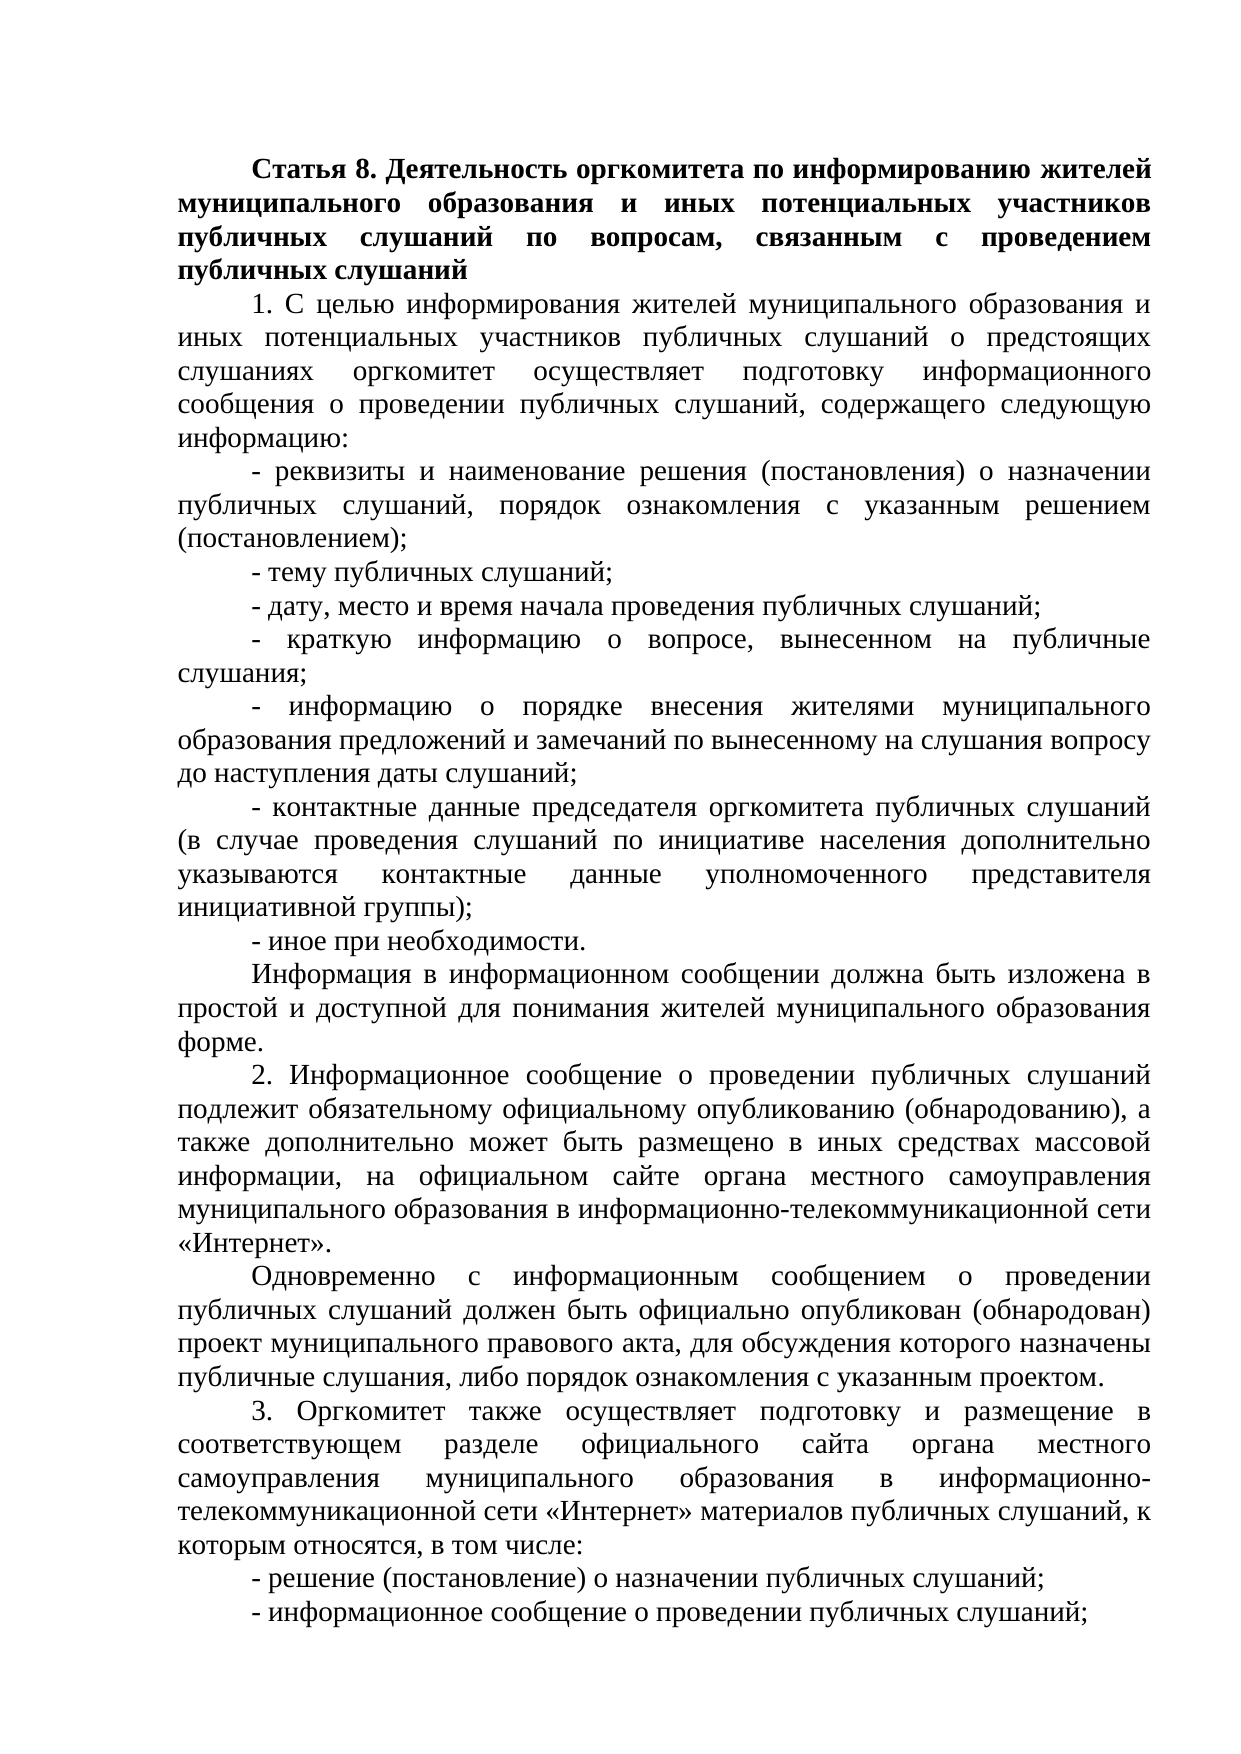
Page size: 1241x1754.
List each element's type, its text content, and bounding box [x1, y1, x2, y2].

text - решение (постановление) о назначении публичных слушаний; [177, 1560, 1152, 1594]
text Информация в информационном сообщении должна быть изложена в простой и доступной для понимания жителей муниципального образования форме. [177, 957, 1152, 1057]
text - контактные данные председателя оргкомитета публичных слушаний (в случае проведения слушаний по инициативе населения дополнительно указываются контактные данные уполномоченного представителя инициативной группы); [177, 789, 1152, 923]
text - дату, место и время начала проведения публичных слушаний; [177, 588, 1152, 621]
text - иное при необходимости. [177, 923, 1152, 957]
text 3. Оргкомитет также осуществляет подготовку и размещение в соответствующем разделе официального сайта органа местного самоуправления муниципального образования в информационно-телекоммуникационной сети «Интернет» материалов публичных слушаний, к которым относятся, в том числе: [177, 1393, 1152, 1560]
text - краткую информацию о вопросе, вынесенном на публичные слушания; [177, 621, 1152, 688]
text Статья 8. Деятельность оргкомитета по информированию жителей муниципального образования и иных потенциальных участников публичных слушаний по вопросам, связанным с проведением публичных слушаний [177, 152, 1152, 286]
text - информацию о порядке внесения жителями муниципального образования предложений и замечаний по вынесенному на слушания вопросу до наступления даты слушаний; [177, 688, 1152, 789]
text - тему публичных слушаний; [177, 554, 1152, 588]
text Одновременно с информационным сообщением о проведении публичных слушаний должен быть официально опубликован (обнародован) проект муниципального правового акта, для обсуждения которого назначены публичные слушания, либо порядок ознакомления с указанным проектом. [177, 1258, 1152, 1393]
text 2. Информационное сообщение о проведении публичных слушаний подлежит обязательному официальному опубликованию (обнародованию), а также дополнительно может быть размещено в иных средствах массовой информации, на официальном сайте органа местного самоуправления муниципального образования в информационно-телекоммуникационной сети «Интернет». [177, 1057, 1152, 1258]
text 1. С целью информирования жителей муниципального образования и иных потенциальных участников публичных слушаний о предстоящих слушаниях оргкомитет осуществляет подготовку информационного сообщения о проведении публичных слушаний, содержащего следующую информацию: [177, 286, 1152, 453]
text - реквизиты и наименование решения (постановления) о назначении публичных слушаний, порядок ознакомления с указанным решением (постановлением); [177, 453, 1152, 554]
text - информационное сообщение о проведении публичных слушаний; [177, 1594, 1152, 1627]
